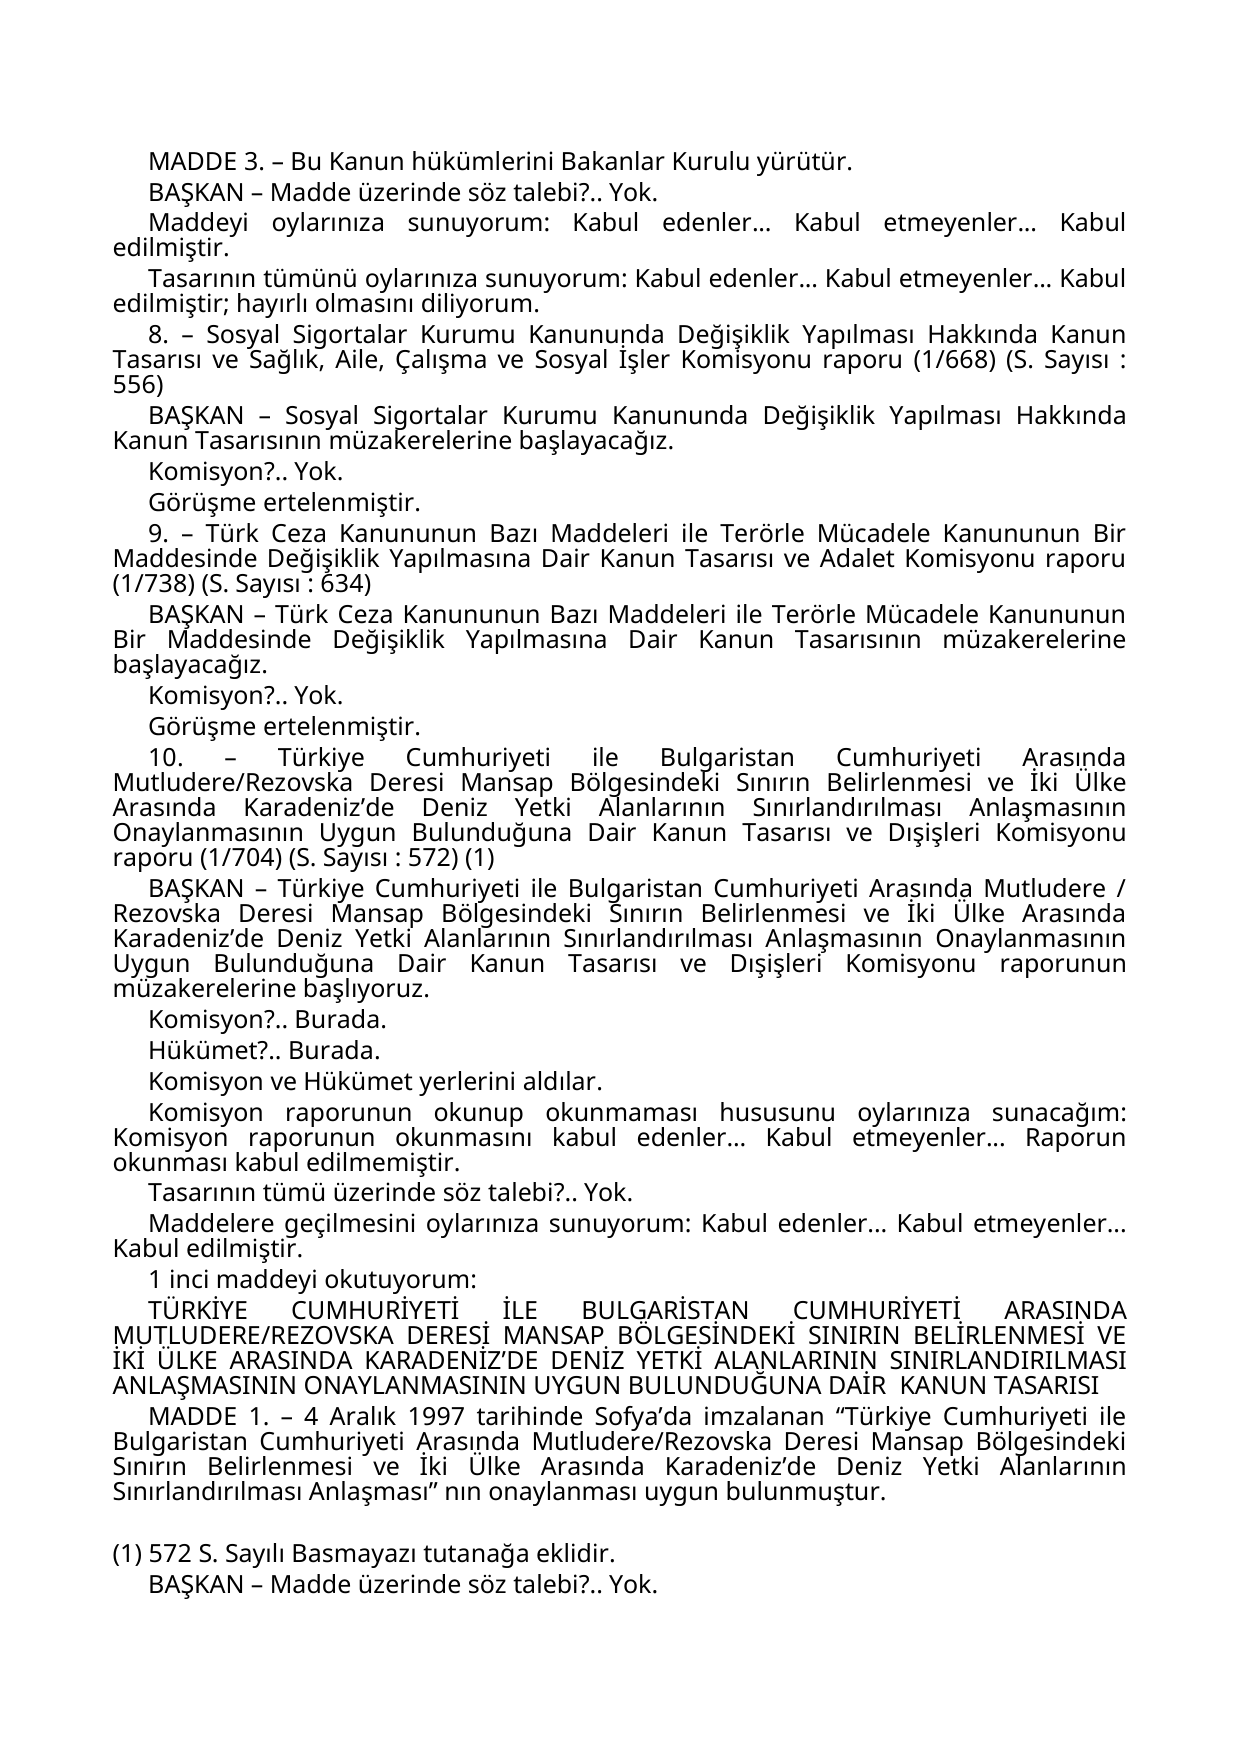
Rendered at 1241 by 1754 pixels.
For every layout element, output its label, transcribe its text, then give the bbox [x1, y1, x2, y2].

text MADDE 3. – Bu Kanun hükümlerini Bakanlar Kurulu yürütür. [112, 150, 1128, 175]
text Komisyon?.. Yok. [112, 461, 1128, 486]
text Komisyon?.. Burada. [112, 1008, 1128, 1033]
text 8. – Sosyal Sigortalar Kurumu Kanununda Değişiklik Yapılması Hakkında Kanun Tasarısı ve Sağlık, Aile, Çalışma ve Sosyal İşler Komisyonu raporu (1/668) (S. Sayısı : 556) [112, 324, 1128, 399]
text 9. – Türk Ceza Kanununun Bazı Maddeleri ile Terörle Mücadele Kanununun Bir Maddesinde Değişiklik Yapılmasına Dair Kanun Tasarısı ve Adalet Komisyonu raporu (1/738) (S. Sayısı : 634) [112, 522, 1128, 597]
text 10. – Türkiye Cumhuriyeti ile Bulgaristan Cumhuriyeti Arasında Mutludere/Rezovska Deresi Mansap Bölgesindeki Sınırın Belirlenmesi ve İki Ülke Arasında Karadeniz’de Deniz Yetki Alanlarının Sınırlandırılması Anlaşmasının Onaylanmasının Uygun Bulunduğuna Dair Kanun Tasarısı ve Dışişleri Komisyonu raporu (1/704) (S. Sayısı : 572) (1) [112, 746, 1128, 871]
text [112, 212, 1128, 262]
text Tasarının tümünü oylarınıza sunuyorum: Kabul edenler... Kabul etmeyenler... Kabul edilmiştir; hayırlı olmasını diliyorum. [112, 268, 1128, 318]
text BAŞKAN – Türkiye Cumhuriyeti ile Bulgaristan Cumhuriyeti Arasında Mutludere / Rezovska Deresi Mansap Bölgesindeki Sınırın Belirlenmesi ve İki Ülke Arasında Karadeniz’de Deniz Yetki Alanlarının Sınırlandırılması Anlaşmasının Onaylanmasının Uygun Bulunduğuna Dair Kanun Tasarısı ve Dışişleri Komisyonu raporunun müzakerelerine başlıyoruz. [112, 877, 1128, 1002]
text Görüşme ertelenmiştir. [112, 492, 1128, 517]
text Görüşme ertelenmiştir. [112, 715, 1128, 740]
text MADDE 1. – 4 Aralık 1997 tarihinde Sofya’da imzalanan “Türkiye Cumhuriyeti ile Bulgaristan Cumhuriyeti Arasında Mutludere/Rezovska Deresi Mansap Bölgesindeki Sınırın Belirlenmesi ve İki Ülke Arasında Karadeniz’de Deniz Yetki Alanlarının Sınırlandırılması Anlaşması” nın onaylanması uygun bulunmuştur. [112, 1406, 1128, 1506]
text TÜRKİYE CUMHURİYETİ İLE BULGARİSTAN CUMHURİYETİ ARASINDA MUTLUDERE/REZOVSKA DERESİ MANSAP BÖLGESİNDEKİ SINIRIN BELİRLENMESİ VE İKİ ÜLKE ARASINDA KARADENİZ’DE DENİZ YETKİ ALANLARININ SINIRLANDIRILMASI ANLAŞMASININ ONAYLANMASININ UYGUN BULUNDUĞUNA DAİR KANUN TASARISI [112, 1300, 1128, 1400]
text BAŞKAN – Türk Ceza Kanununun Bazı Maddeleri ile Terörle Mücadele Kanununun Bir Maddesinde Değişiklik Yapılmasına Dair Kanun Tasarısının müzakerelerine başlayacağız. [112, 603, 1128, 678]
text BAŞKAN – Madde üzerinde söz talebi?.. Yok. [112, 1573, 1128, 1598]
text Tasarının tümü üzerinde söz talebi?.. Yok. [112, 1182, 1128, 1207]
text Komisyon?.. Yok. [112, 684, 1128, 709]
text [112, 181, 1128, 206]
text (1) 572 S. Sayılı Basmayazı tutanağa eklidir. [112, 1542, 1128, 1567]
text Komisyon raporunun okunup okunmaması hususunu oylarınıza sunacağım: Komisyon raporunun okunmasını kabul edenler... Kabul etmeyenler... Raporun okunması kabul edilmemiştir. [112, 1101, 1128, 1176]
text Maddelere geçilmesini oylarınıza sunuyorum: Kabul edenler... Kabul etmeyenler... Kabul edilmiştir. [112, 1213, 1128, 1263]
text Hükümet?.. Burada. [112, 1039, 1128, 1064]
text 1 inci maddeyi okutuyorum: [112, 1269, 1128, 1294]
text BAŞKAN – Sosyal Sigortalar Kurumu Kanununda Değişiklik Yapılması Hakkında Kanun Tasarısının müzakerelerine başlayacağız. [112, 405, 1128, 455]
text Komisyon ve Hükümet yerlerini aldılar. [112, 1070, 1128, 1095]
